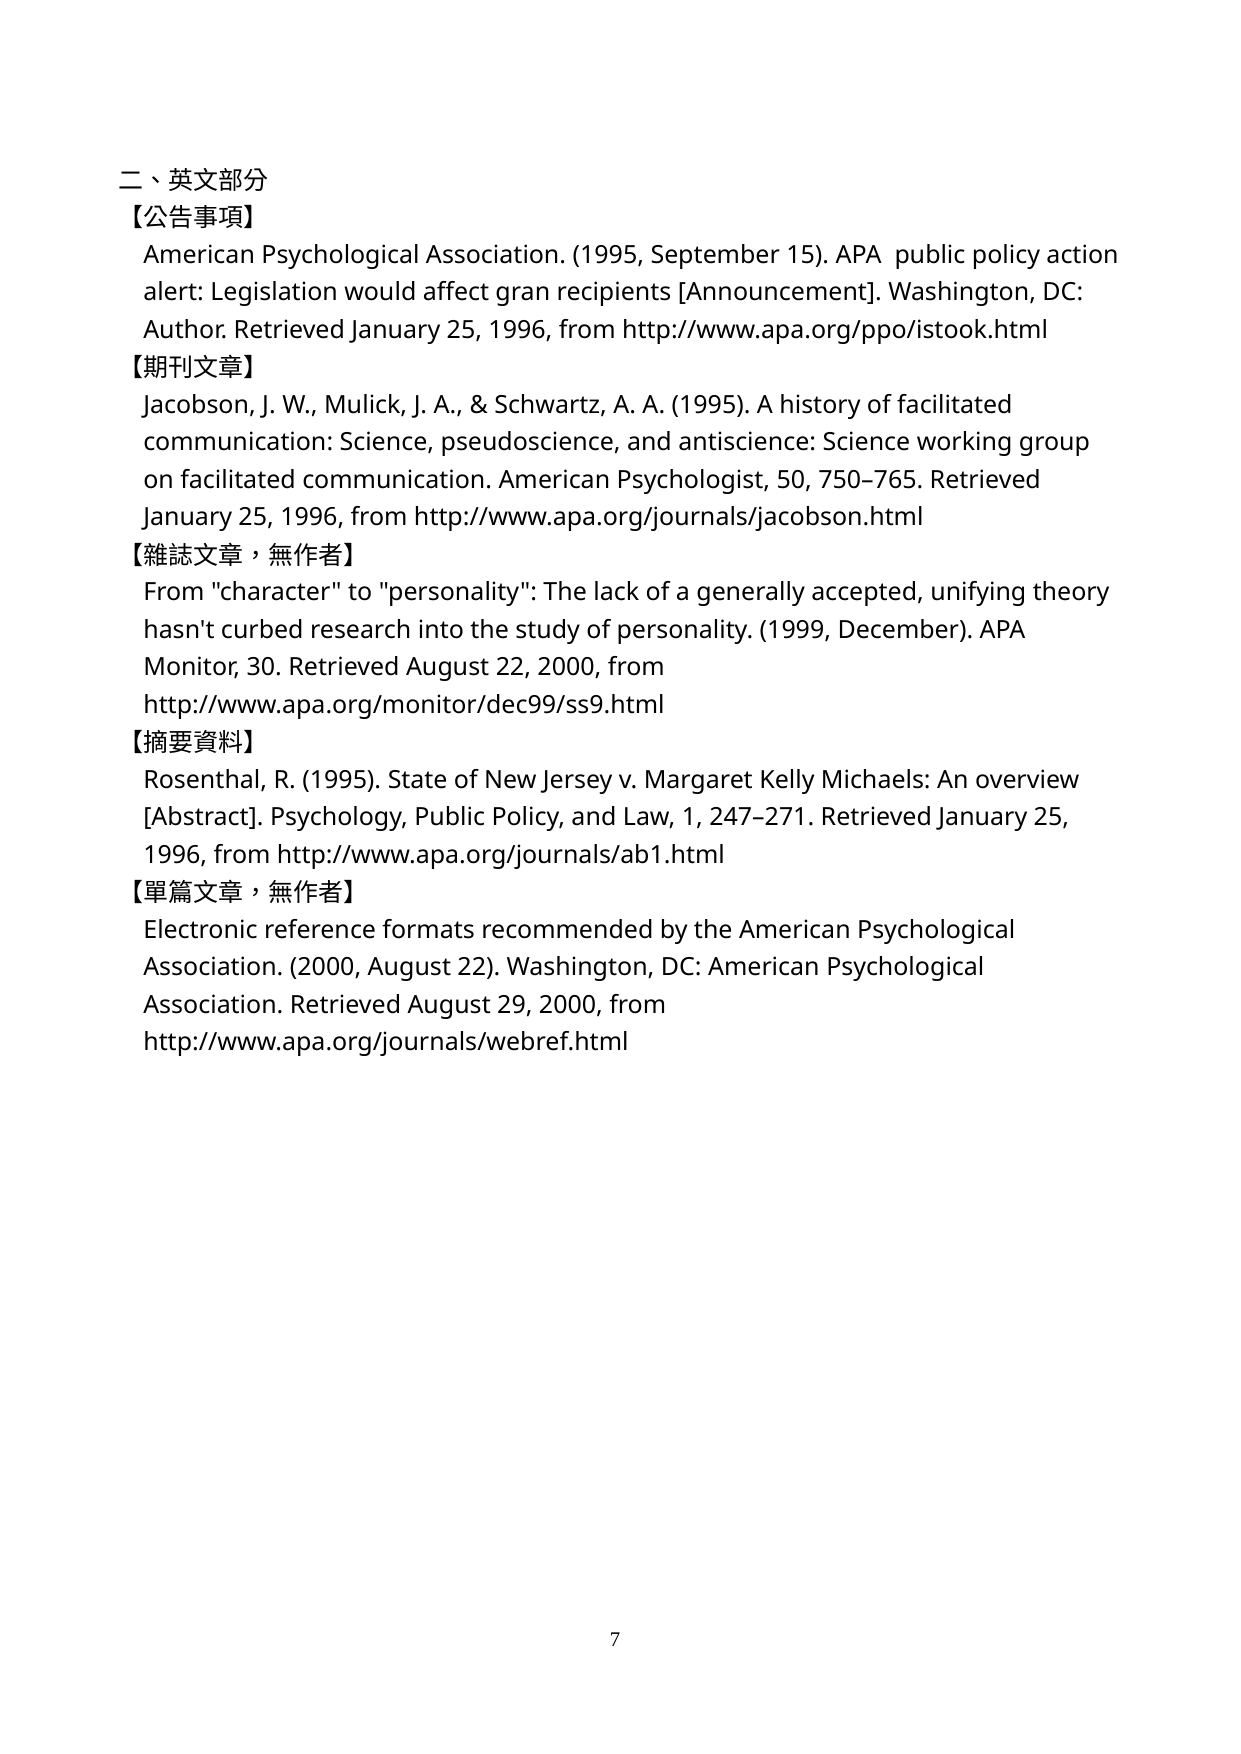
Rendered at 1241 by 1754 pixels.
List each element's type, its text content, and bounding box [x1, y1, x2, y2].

text 二、英文部分 [118, 160, 1122, 197]
text Electronic reference formats recommended by the American Psychological Association. (2000, August 22). Washington, DC: American Psychological Association. Retrieved August 29, 2000, from http://www.apa.org/journals/webref.html [143, 910, 1122, 1060]
text 【單篇文章，無作者】 [118, 872, 1122, 910]
text American Psychological Association. (1995, September 15). APA public policy action alert: Legislation would affect gran recipients [Announcement]. Washington, DC: Author. Retrieved January 25, 1996, from http://www.apa.org/ppo/istook.html [143, 235, 1122, 347]
text Rosenthal, R. (1995). State of New Jersey v. Margaret Kelly Michaels: An overview [Abstract]. Psychology, Public Policy, and Law, 1, 247–271. Retrieved January 25, 1996, from http://www.apa.org/journals/ab1.html [143, 760, 1122, 872]
text 【期刊文章】 [118, 347, 1122, 385]
text 【摘要資料】 [118, 722, 1122, 760]
text From "character" to "personality": The lack of a generally accepted, unifying theory hasn't curbed research into the study of personality. (1999, December). APA Monitor, 30. Retrieved August 22, 2000, from http://www.apa.org/monitor/dec99/ss9.html [143, 572, 1122, 722]
text Jacobson, J. W., Mulick, J. A., & Schwartz, A. A. (1995). A history of facilitated communication: Science, pseudoscience, and antiscience: Science working group on facilitated communication. American Psychologist, 50, 750–765. Retrieved January 25, 1996, from http://www.apa.org/journals/jacobson.html [143, 385, 1122, 535]
text 【公告事項】 [118, 197, 1122, 235]
text 【雜誌文章，無作者】 [118, 535, 1122, 572]
